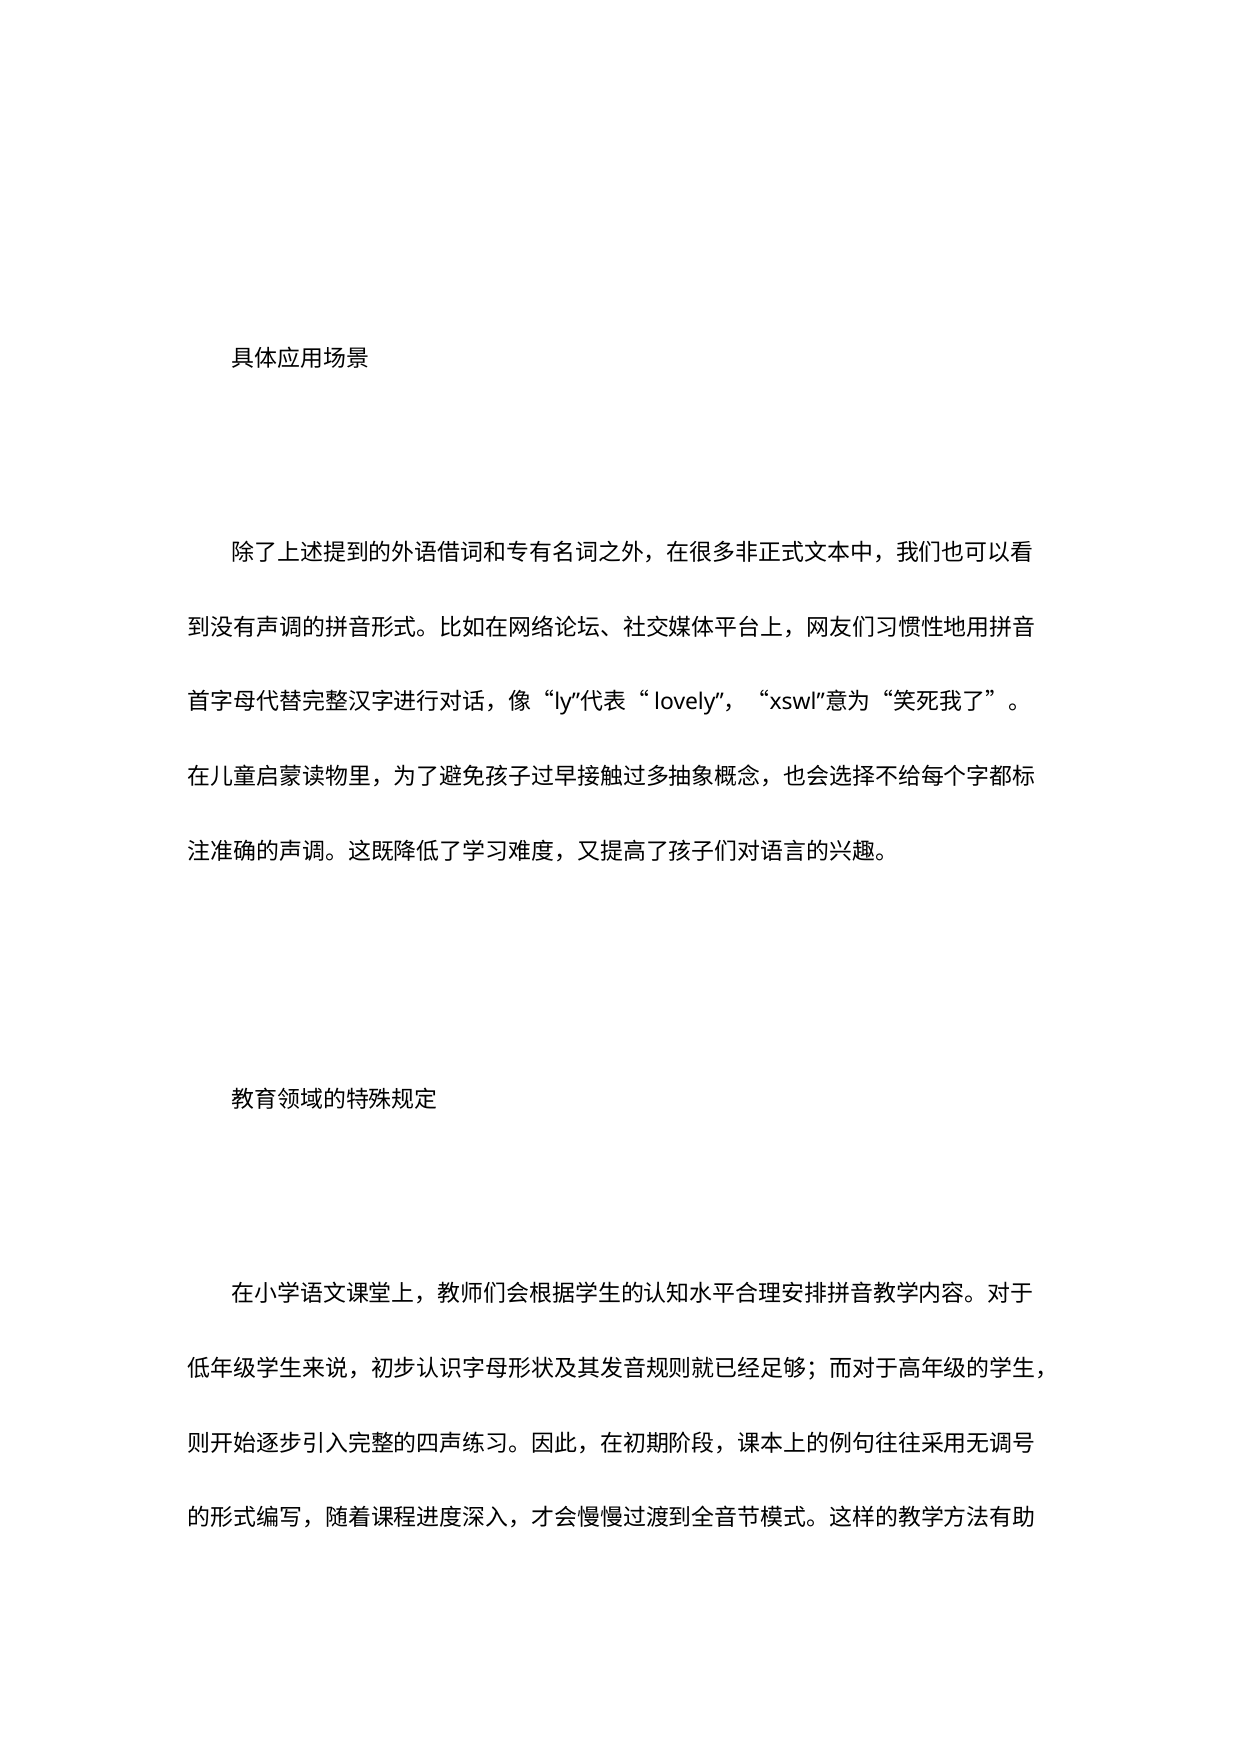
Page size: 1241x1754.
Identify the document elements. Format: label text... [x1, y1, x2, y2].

text 除了上述提到的外语借词和专有名词之外，在很多非正式文本中，我们也可以看到没有声调的拼音形式。比如在网络论坛、社交媒体平台上，网友们习惯性地用拼音首字母代替完整汉字进行对话，像“ly”代表“ lovely”，“xswl”意为“笑死我了”。在儿童启蒙读物里，为了避免孩子过早接触过多抽象概念，也会选择不给每个字都标注准确的声调。这既降低了学习难度，又提高了孩子们对语言的兴趣。 [187, 518, 1053, 882]
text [187, 1259, 1053, 1548]
text 具体应用场景 [187, 323, 1053, 388]
text 教育领域的特殊规定 [187, 1065, 1053, 1130]
